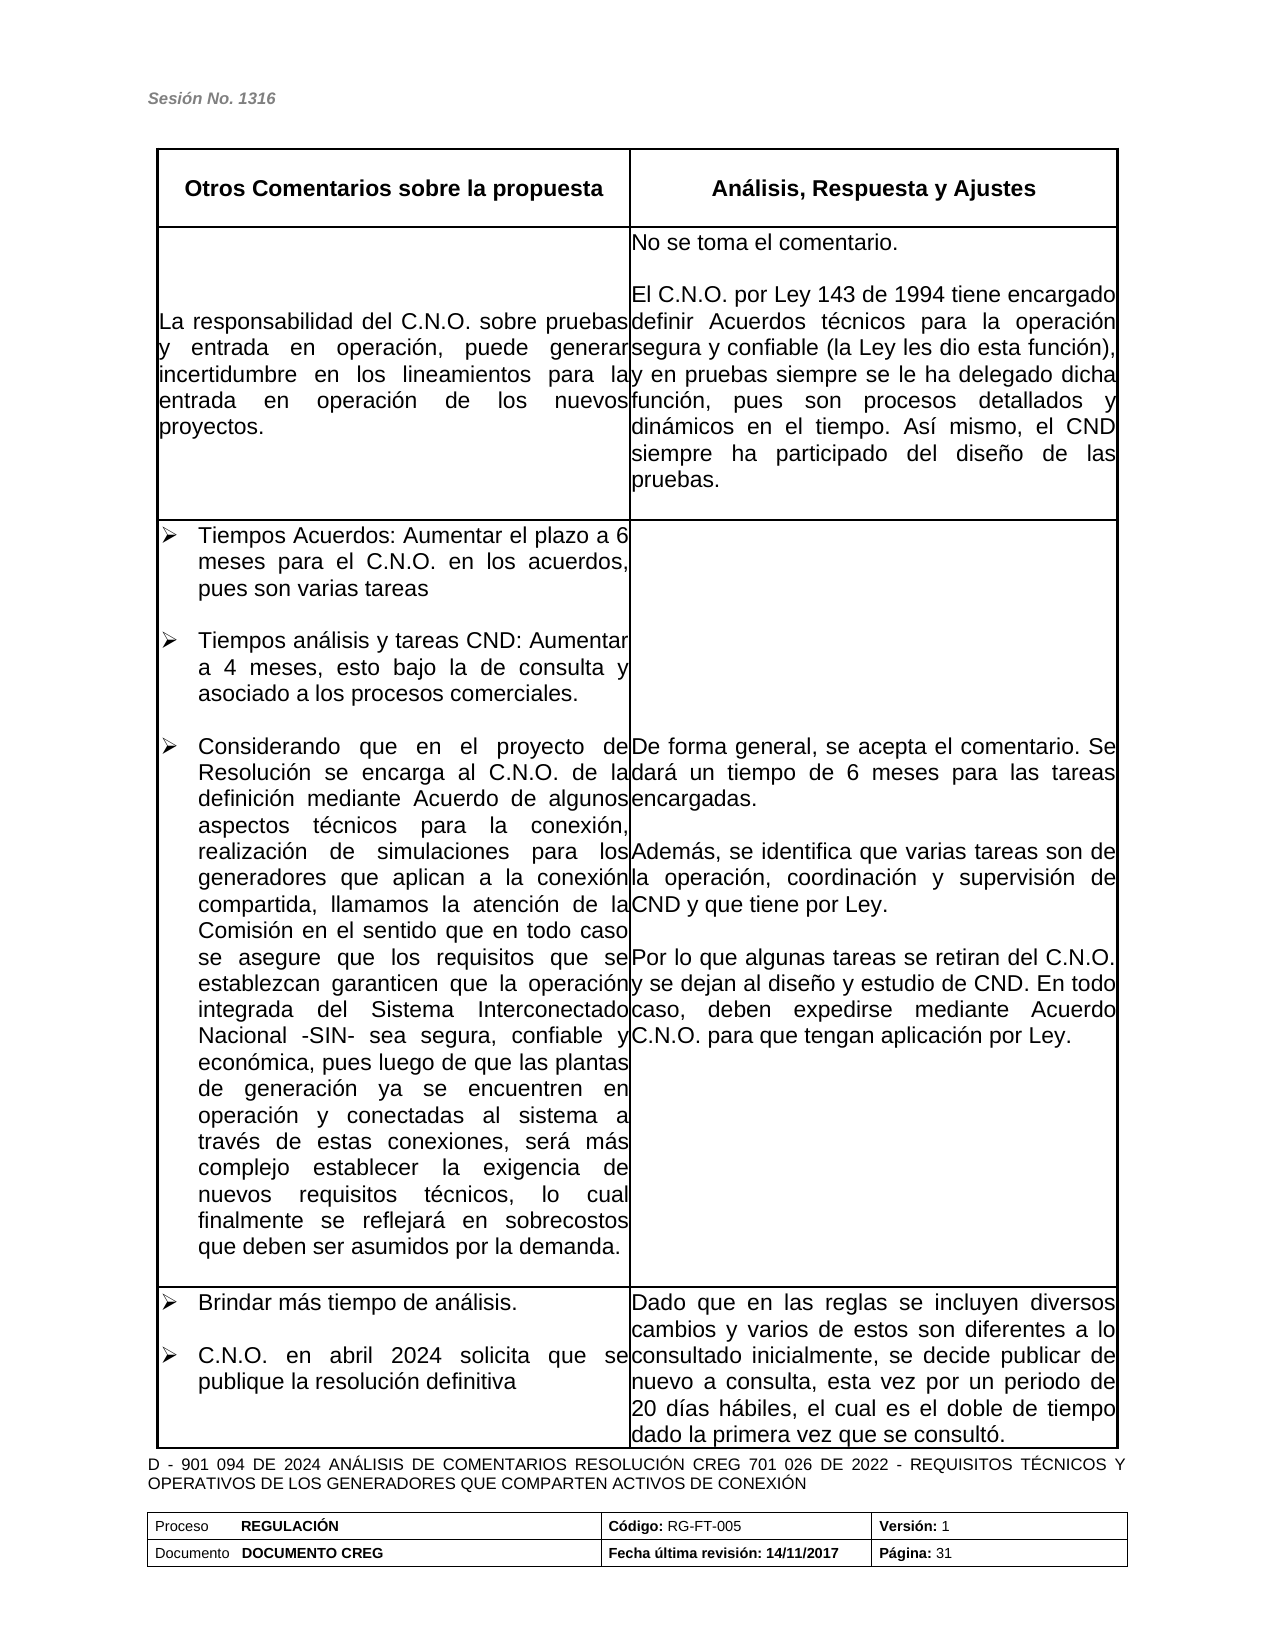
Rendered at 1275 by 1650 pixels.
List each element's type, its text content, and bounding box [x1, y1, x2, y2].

table_cell De forma general, se acepta el comentario. Se dará un tiempo de 6 meses para las tareas encargadas. Además, se identifica que varias tareas son de la operación, coordinación y supervisión de CND y que tiene por Ley. Por lo que algunas tareas se retiran del C.N.O. y se dejan al diseño y estudio de CND. En todo caso, deben expedirse mediante Acuerdo C.N.O. para que tengan aplicación por Ley. [631, 521, 1116, 1286]
table_header Análisis, Respuesta y Ajustes [631, 150, 1116, 226]
table_cell Tiempos Acuerdos: Aumentar el plazo a 6 meses para el C.N.O. en los acuerdos, pues son varias tareas Tiempos análisis y tareas CND: Aumentar a 4 meses, esto bajo la de consulta y asociado a los procesos comerciales. Considerando que en el proyecto de Resolución se encarga al C.N.O. de la definición mediante Acuerdo de algunos aspectos técnicos para la conexión, realización de simulaciones para los generadores que aplican a la conexión compartida, llamamos la atención de la Comisión en el sentido que en todo caso se asegure que los requisitos que se establezcan garanticen que la operación integrada del Sistema Interconectado Nacional -SIN- sea segura, confiable y económica, pues luego de que las plantas de generación ya se encuentren en operación y conectadas al sistema a través de estas conexiones, será más complejo establecer la exigencia de nuevos requisitos técnicos, lo cual finalmente se reflejará en sobrecostos que deben ser asumidos por la demanda. [159, 521, 629, 1286]
table_cell No se toma el comentario. El C.N.O. por Ley 143 de 1994 tiene encargado definir Acuerdos técnicos para la operación segura y confiable (la Ley les dio esta función), y en pruebas siempre se le ha delegado dicha función, pues son procesos detallados y dinámicos en el tiempo. Así mismo, el CND siempre ha participado del diseño de las pruebas. [631, 228, 1116, 519]
table_header Otros Comentarios sobre la propuesta [159, 150, 629, 226]
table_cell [631, 1288, 1116, 1447]
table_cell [159, 1288, 629, 1447]
table_cell La responsabilidad del C.N.O. sobre pruebas y entrada en operación, puede generar incertidumbre en los lineamientos para la entrada en operación de los nuevos proyectos. [159, 228, 629, 519]
